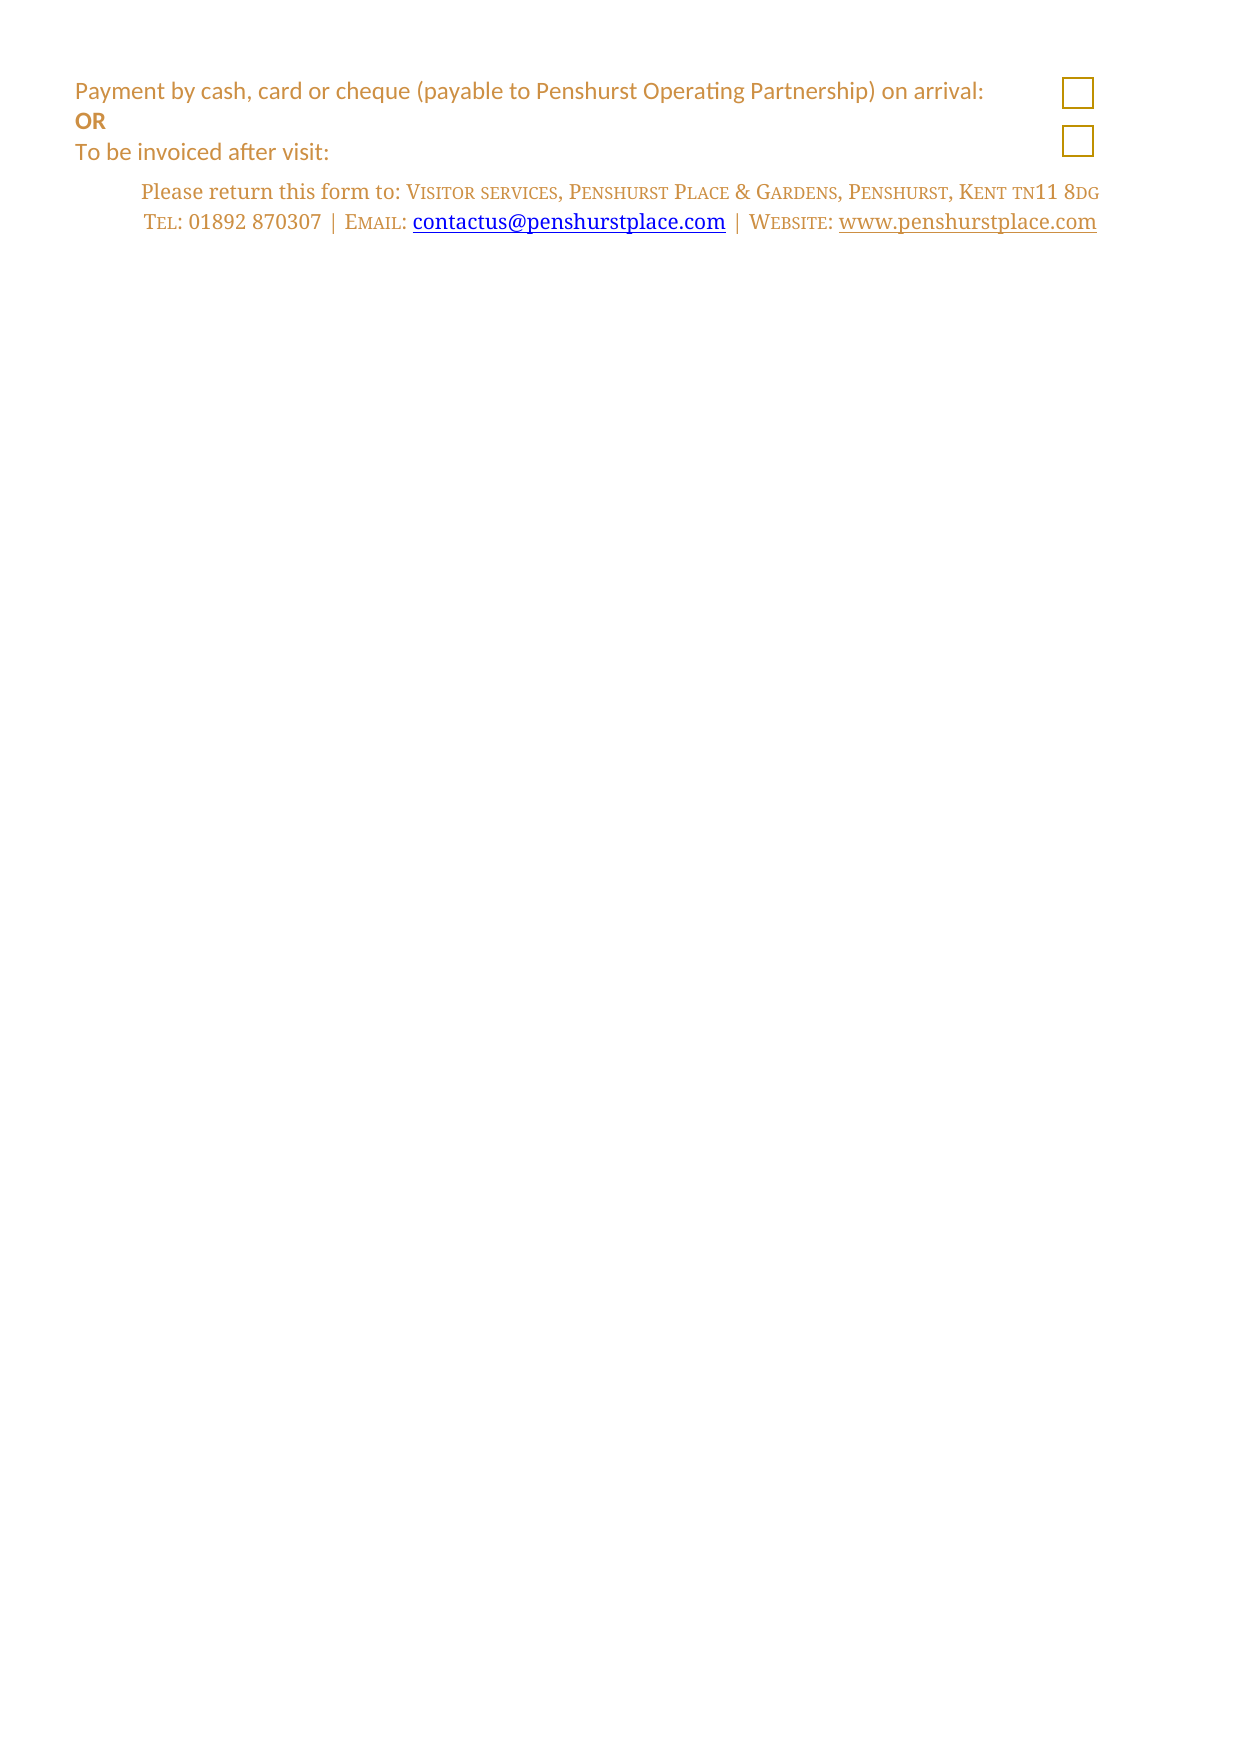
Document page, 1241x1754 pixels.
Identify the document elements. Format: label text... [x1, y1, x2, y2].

text OR [75, 106, 1198, 136]
text Please return this form to: Visitor services, Penshurst Place & Gardens, Penshurst, Kent tn11 8dg [75, 177, 1165, 205]
text To be invoiced after visit: [75, 136, 1198, 167]
text Tel: 01892 870307 | Email: contactus@penshurstplace.com | Website: www.penshurstplace.com [75, 207, 1165, 236]
text Payment by cash, card or cheque (payable to Penshurst Operating Partnership) on arrival: [75, 75, 1198, 106]
